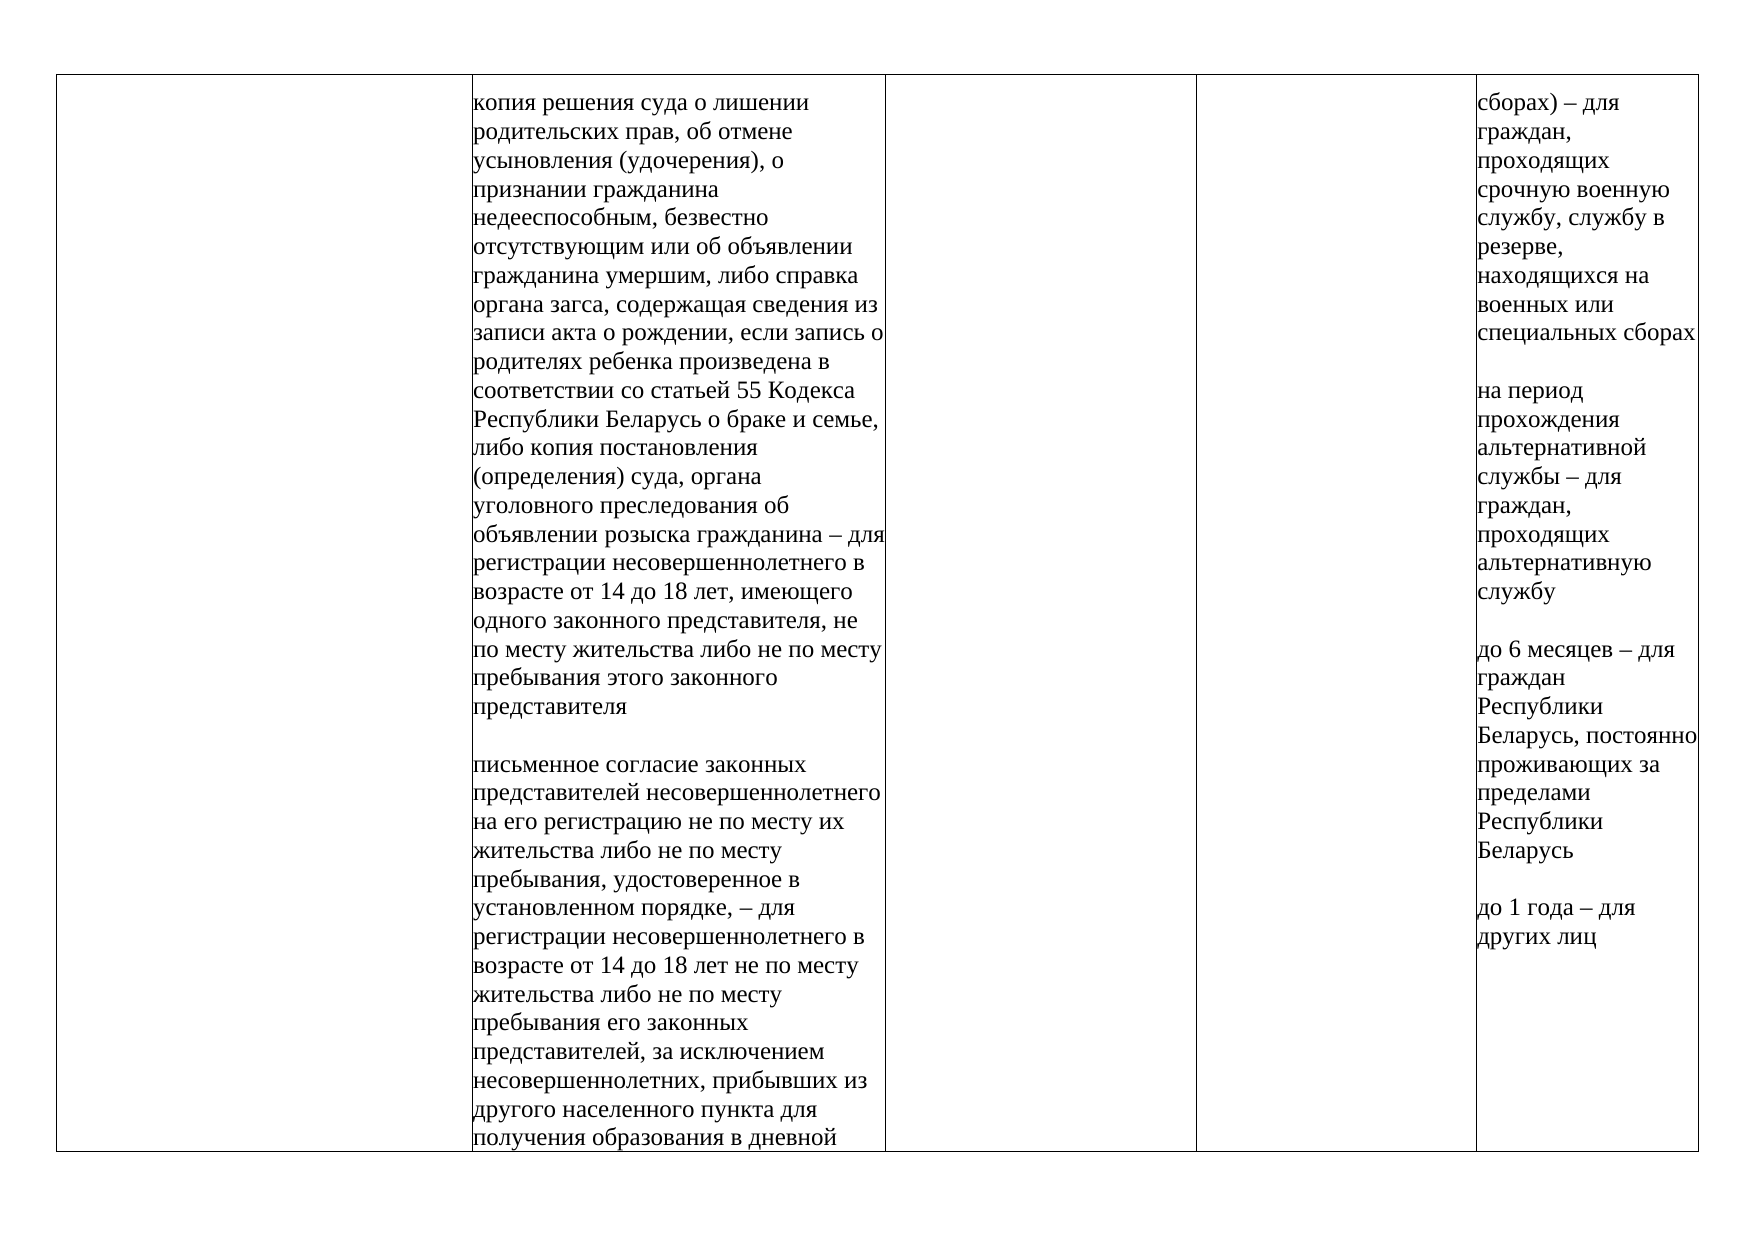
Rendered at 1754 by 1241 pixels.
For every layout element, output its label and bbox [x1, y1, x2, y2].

table_cell [1197, 75, 1476, 1151]
table_cell [1477, 75, 1698, 1151]
table_cell [886, 75, 1196, 1151]
table_cell [57, 75, 472, 1151]
table_cell [473, 75, 885, 1151]
